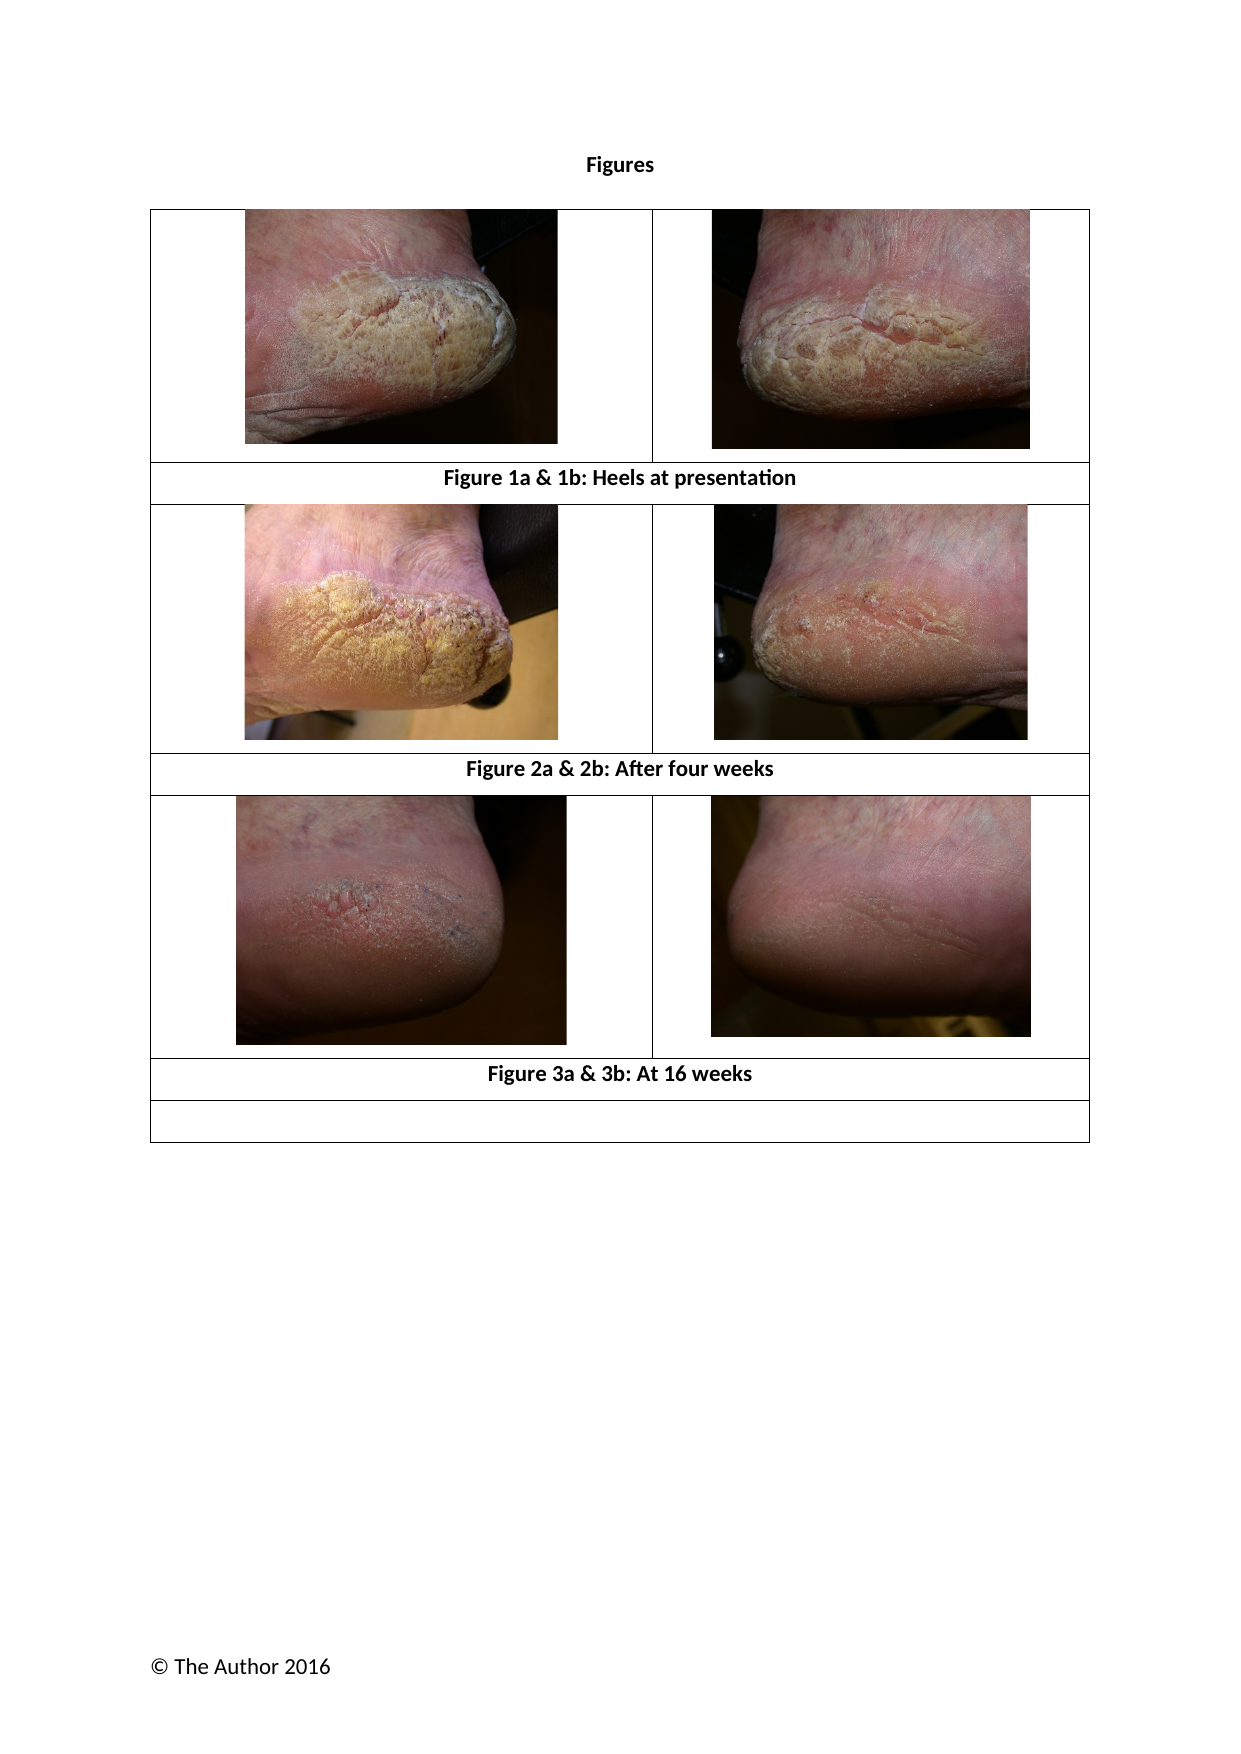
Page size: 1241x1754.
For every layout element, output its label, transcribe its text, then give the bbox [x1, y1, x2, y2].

picture [714, 504, 1028, 740]
picture [711, 209, 1030, 449]
table_cell Figure 3a & 3b: At 16 weeks [151, 1059, 1089, 1100]
picture [236, 796, 567, 1045]
text Figures [150, 150, 1090, 178]
picture [244, 504, 559, 740]
table_cell [151, 796, 652, 1058]
table_header [151, 210, 652, 462]
picture [711, 796, 1031, 1037]
table_cell [653, 505, 1089, 753]
table_cell Figure 2a & 2b: After four weeks [151, 754, 1089, 795]
table_header [653, 210, 1089, 462]
table_cell Figure 1a & 1b: Heels at presentation [151, 463, 1089, 504]
table_cell [653, 796, 1089, 1058]
table_cell [151, 1101, 1089, 1142]
table_cell [151, 505, 652, 753]
picture [245, 209, 558, 444]
